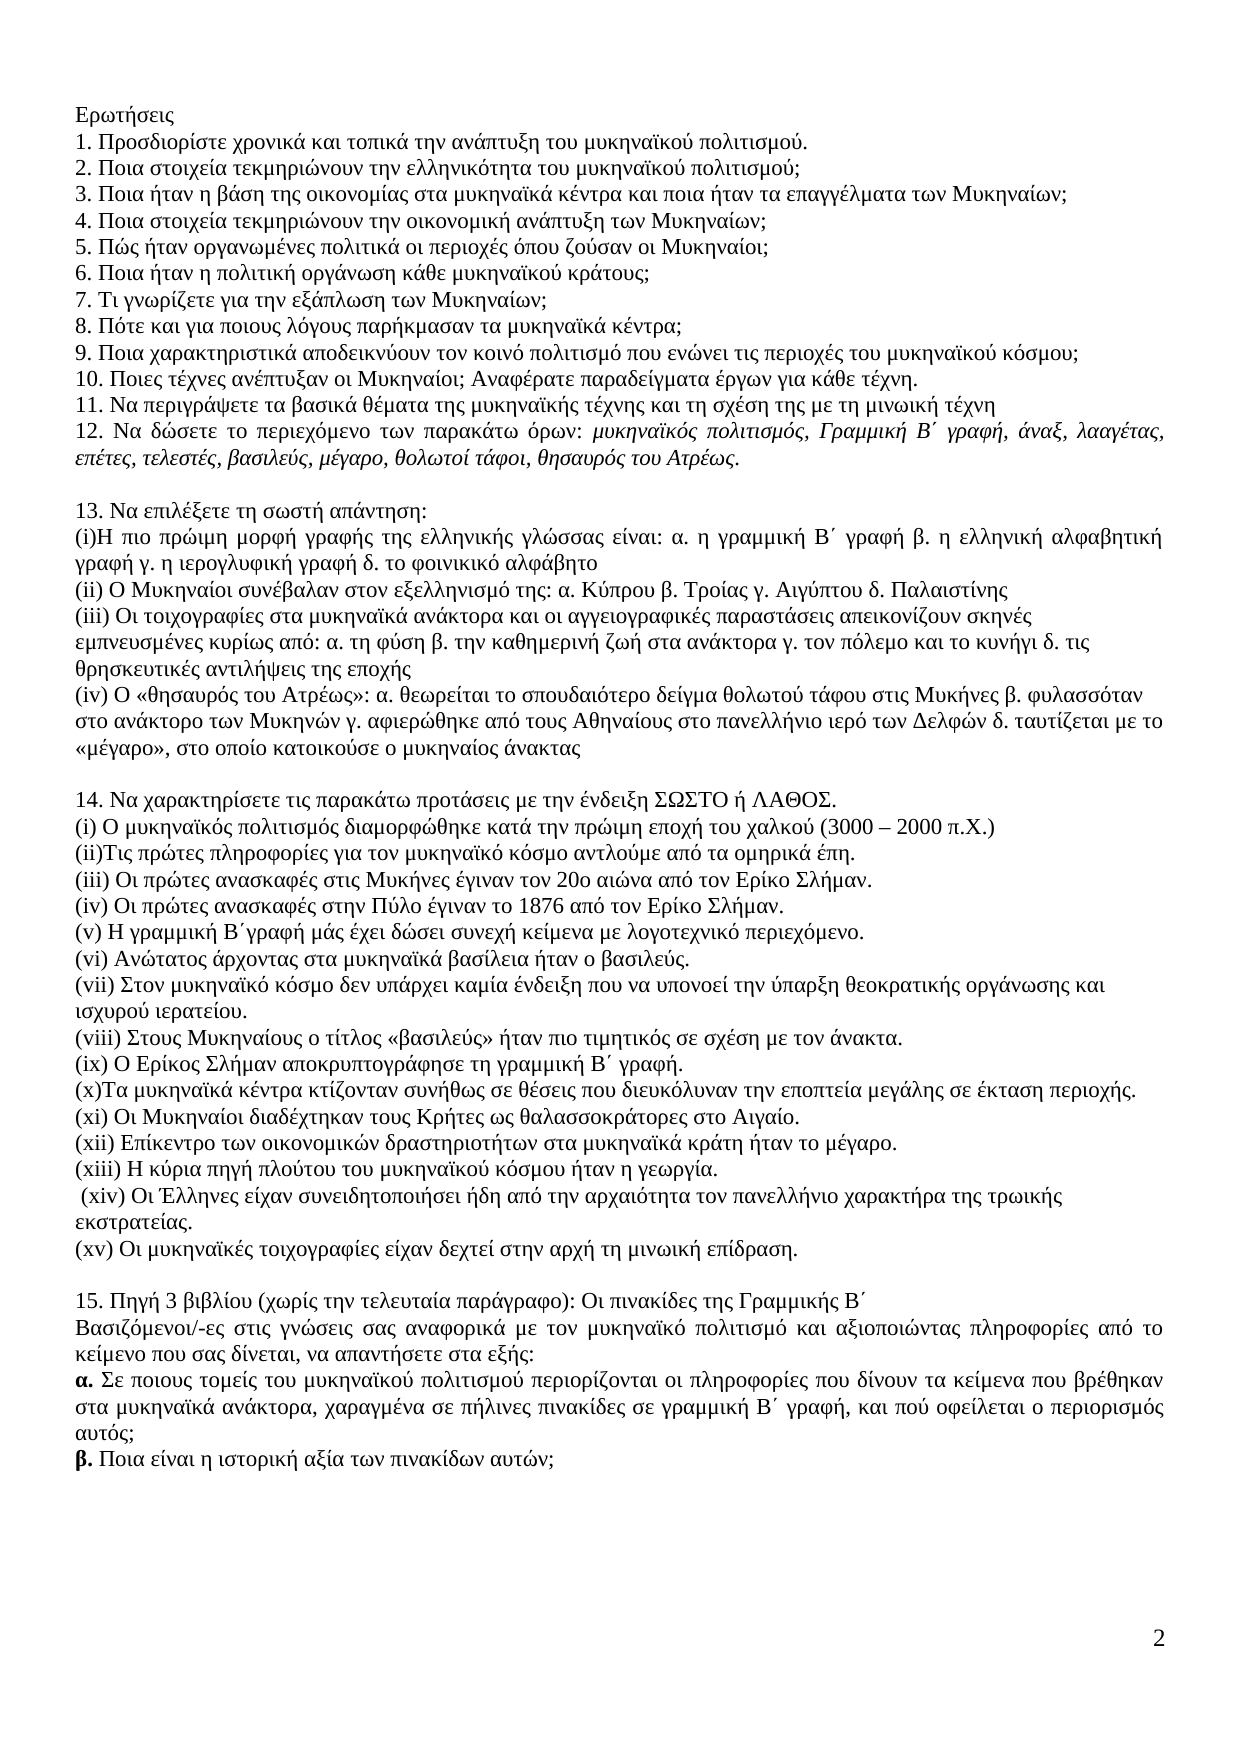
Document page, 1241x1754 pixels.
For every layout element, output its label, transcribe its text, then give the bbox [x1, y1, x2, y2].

text 13. Να επιλέξετε τη σωστή απάντηση: [75, 497, 1165, 523]
text (iii) Οι τοιχογραφίες στα μυκηναϊκά ανάκτορα και οι αγγειογραφικές παραστάσεις απεικονίζουν σκηνές εμπνευσμένες κυρίως από: α. τη φύση β. την καθημερινή ζωή στα ανάκτορα γ. τον πόλεμο και το κυνήγι δ. τις θρησκευτικές αντιλήψεις της εποχής [75, 602, 1165, 681]
text 3. Ποια ήταν η βάση της οικονομίας στα μυκηναϊκά κέντρα και ποια ήταν τα επαγγέλματα των Μυκηναίων; [75, 180, 1165, 207]
text (xiv) Οι Έλληνες είχαν συνειδητοποιήσει ήδη από την αρχαιότητα τον πανελλήνιο χαρακτήρα της τρωικής εκστρατείας. [75, 1182, 1165, 1234]
text (iii) Οι πρώτες ανασκαφές στις Μυκήνες έγιναν τον 20ο αιώνα από τον Eρίκο Σλήμαν. [75, 866, 1165, 892]
text (i) Ο μυκηναϊκός πολιτισμός διαμορφώθηκε κατά την πρώιμη εποχή του χαλκού (3000 – 2000 π.Χ.) [75, 813, 1165, 839]
text (x)Τα μυκηναϊκά κέντρα κτίζονταν συνήθως σε θέσεις που διευκόλυναν την εποπτεία μεγάλης σε έκταση περιοχής. [75, 1076, 1165, 1103]
text (viii) Στους Μυκηναίους ο τίτλος «βασιλεύς» ήταν πιο τιμητικός σε σχέση με τον άνακτα. [75, 1024, 1165, 1050]
text (ix) Ο Ερίκος Σλήμαν αποκρυπτογράφησε τη γραμμική Β΄ γραφή. [75, 1050, 1165, 1076]
text (iv) Οι πρώτες ανασκαφές στην Πύλο έγιναν το 1876 από τον Ερίκο Σλήμαν. [75, 892, 1165, 918]
text (iv) Ο «θησαυρός του Ατρέως»: α. θεωρείται το σπουδαιότερο δείγμα θολωτού τάφου στις Μυκήνες β. φυλασσόταν στο ανάκτορο των Μυκηνών γ. αφιερώθηκε από τους Αθηναίους στο πανελλήνιο ιερό των Δελφών δ. ταυτίζεται με το «μέγαρο», στο οποίο κατοικούσε ο μυκηναίος άνακτας [75, 681, 1165, 760]
text 9. Ποια χαρακτηριστικά αποδεικνύουν τον κοινό πολιτισμό που ενώνει τις περιοχές του μυκηναϊκού κόσμου; [75, 338, 1165, 365]
text Βασιζόμενοι/-ες στις γνώσεις σας αναφορικά με τον μυκηναϊκό πολιτισμό και αξιοποιώντας πληροφορίες από το κείμενο που σας δίνεται, να απαντήσετε στα εξής: [75, 1314, 1165, 1366]
text 4. Ποια στοιχεία τεκμηριώνουν την οικονομική ανάπτυξη των Μυκηναίων; [75, 207, 1165, 233]
text (xiii) Η κύρια πηγή πλούτου του μυκηναϊκού κόσμου ήταν η γεωργία. [75, 1156, 1165, 1182]
text Ερωτήσεις [75, 101, 1165, 128]
text (xv) Οι μυκηναϊκές τοιχογραφίες είχαν δεχτεί στην αρχή τη μινωική επίδραση. [75, 1234, 1165, 1261]
text (xii) Επίκεντρο των οικονομικών δραστηριοτήτων στα μυκηναϊκά κράτη ήταν το μέγαρο. [75, 1129, 1165, 1156]
text (v) Η γραμμική Β΄γραφή μάς έχει δώσει συνεχή κείμενα με λογοτεχνικό περιεχόμενο. [75, 918, 1165, 945]
text 12. Να δώσετε το περιεχόμενο των παρακάτω όρων: μυκηναϊκός πολιτισμός, Γραμμική Β΄ γραφή, άναξ, λααγέτας, επέτες, τελεστές, βασιλεύς, μέγαρο, θολωτοί τάφοι, θησαυρός του Ατρέως. [75, 418, 1165, 470]
text (ii) Ο Μυκηναίοι συνέβαλαν στον εξελληνισμό της: α. Κύπρου β. Τροίας γ. Αιγύπτου δ. Παλαιστίνης [75, 576, 1165, 602]
text (i)Η πιο πρώιμη μορφή γραφής της ελληνικής γλώσσας είναι: α. η γραμμική Β΄ γραφή β. η ελληνική αλφαβητική γραφή γ. η ιερογλυφική γραφή δ. το φοινικικό αλφάβητο [75, 523, 1165, 576]
text 10. Ποιες τέχνες ανέπτυξαν οι Μυκηναίοι; Αναφέρατε παραδείγματα έργων για κάθε τέχνη. [75, 365, 1165, 391]
text 5. Πώς ήταν οργανωμένες πολιτικά οι περιοχές όπου ζούσαν οι Μυκηναίοι; [75, 233, 1165, 259]
text 11. Να περιγράψετε τα βασικά θέματα της μυκηναϊκής τέχνης και τη σχέση της με τη μινωική τέχνη [75, 391, 1165, 418]
text 15. Πηγή 3 βιβλίου (χωρίς την τελευταία παράγραφο): Οι πινακίδες της Γραμμικής Β΄ [75, 1287, 1165, 1314]
text (ii)Τις πρώτες πληροφορίες για τον μυκηναϊκό κόσμο αντλούμε από τα ομηρικά έπη. [75, 839, 1165, 866]
text 2. Ποια στοιχεία τεκμηριώνουν την ελληνικότητα του μυκηναϊκού πολιτισμού; [75, 154, 1165, 180]
text 14. Να χαρακτηρίσετε τις παρακάτω προτάσεις με την ένδειξη ΣΩΣΤΟ ή ΛΑΘΟΣ. [75, 787, 1165, 813]
text (xi) Οι Μυκηναίοι διαδέχτηκαν τους Κρήτες ως θαλασσοκράτορες στο Αιγαίο. [75, 1103, 1165, 1129]
text (vi) Ανώτατος άρχοντας στα μυκηναϊκά βασίλεια ήταν ο βασιλεύς. [75, 945, 1165, 971]
text α. Σε ποιους τομείς του μυκηναϊκού πολιτισμού περιορίζονται οι πληροφορίες που δίνουν τα κείμενα που βρέθηκαν στα μυκηναϊκά ανάκτορα, χαραγμένα σε πήλινες πινακίδες σε γραμμική Β΄ γραφή, και πού οφείλεται ο περιορισμός αυτός; [75, 1366, 1165, 1445]
text 8. Πότε και για ποιους λόγους παρήκμασαν τα μυκηναϊκά κέντρα; [75, 312, 1165, 338]
text 1. Προσδιορίστε χρονικά και τοπικά την ανάπτυξη του μυκηναϊκού πολιτισμού. [75, 128, 1165, 154]
text β. Ποια είναι η ιστορική αξία των πινακίδων αυτών; [75, 1445, 1165, 1472]
subtitle 7. Τι γνωρίζετε για την εξάπλωση των Μυκηναίων; [75, 286, 1165, 312]
text (vii) Στον μυκηναϊκό κόσμο δεν υπάρχει καμία ένδειξη που να υπονοεί την ύπαρξη θεοκρατικής οργάνωσης και ισχυρού ιερατείου. [75, 971, 1165, 1024]
text 6. Ποια ήταν η πολιτική οργάνωση κάθε μυκηναϊκού κράτους; [75, 259, 1165, 286]
